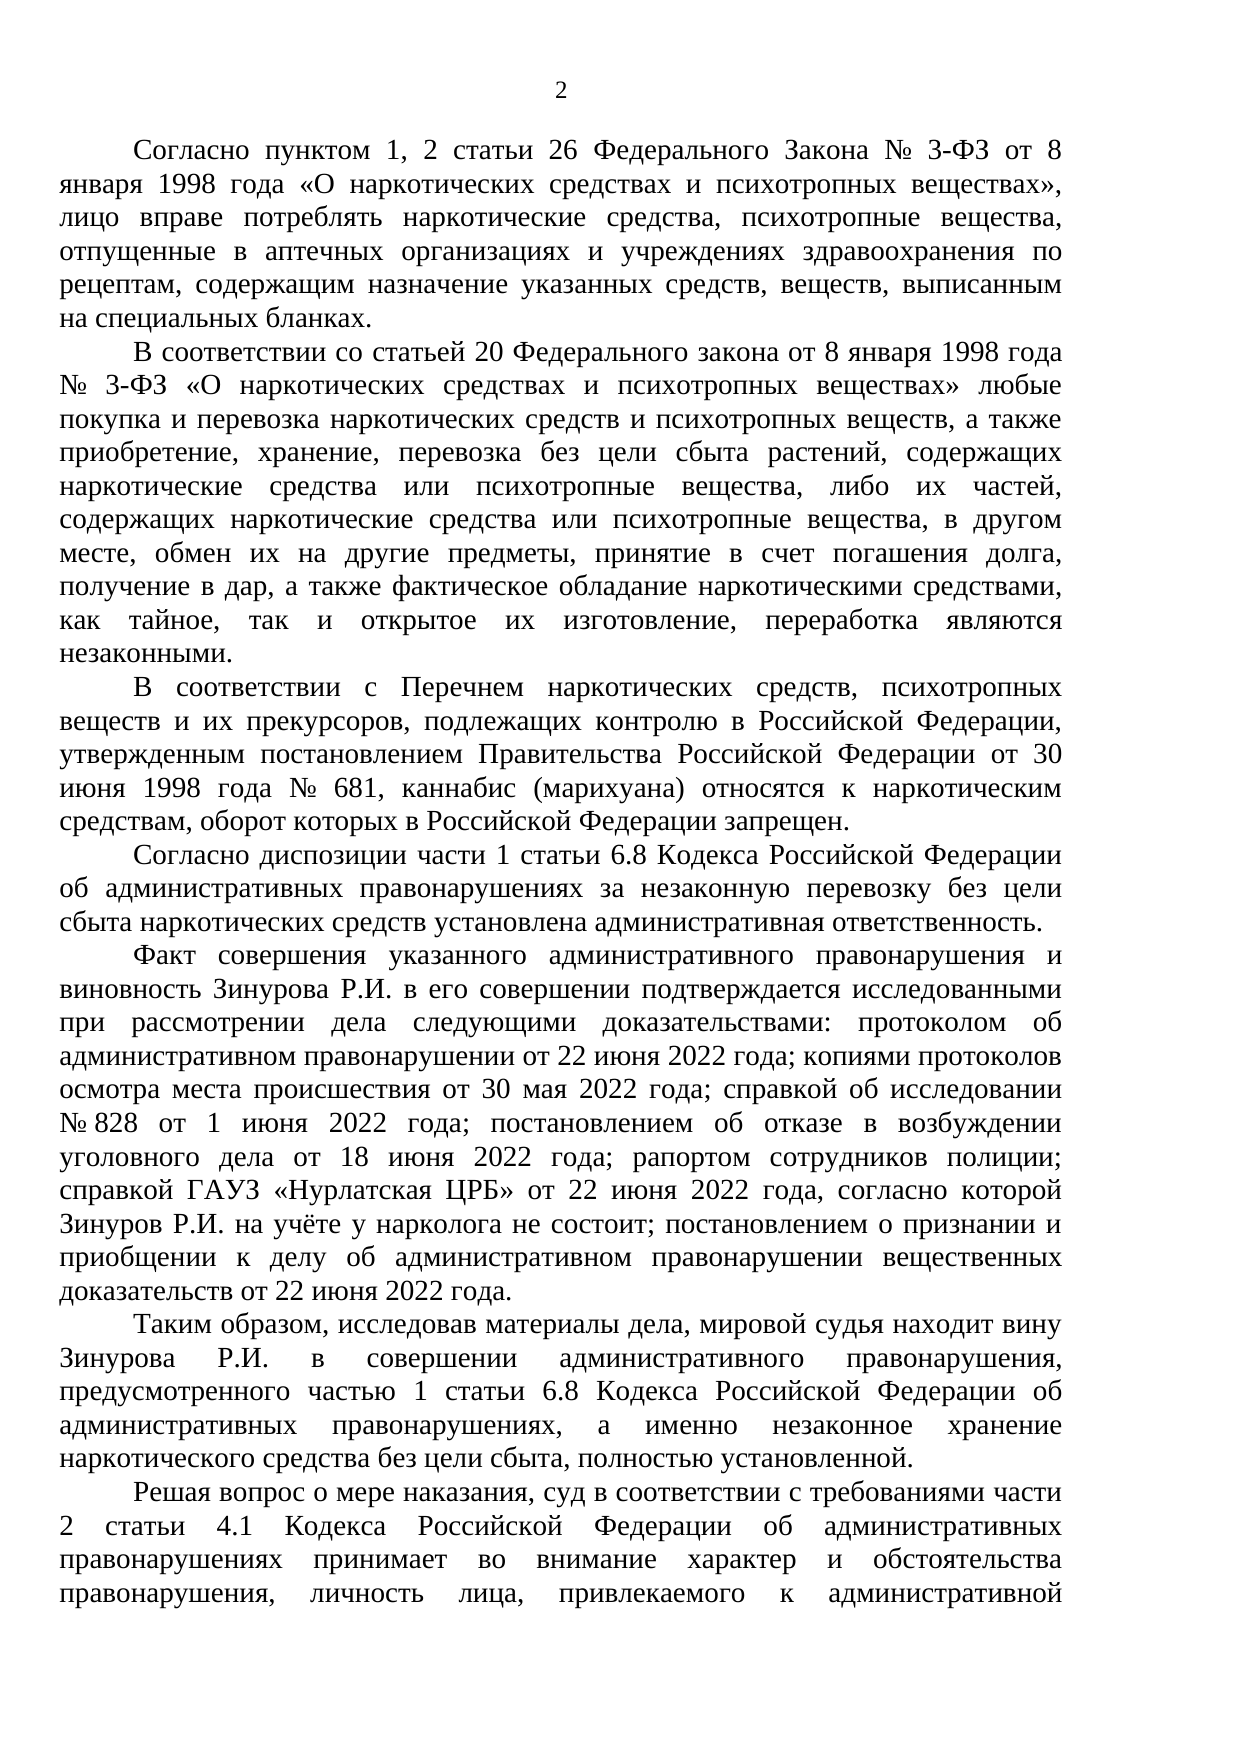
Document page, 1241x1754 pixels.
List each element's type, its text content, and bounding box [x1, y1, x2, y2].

text В соответствии с Перечнем наркотических средств, психотропных веществ и их прекурсоров, подлежащих контролю в Российской Федерации, утвержденным постановлением Правительства Российской Федерации от 30 июня 1998 года № 681, каннабис (марихуана) относятся к наркотическим средствам, оборот которых в Российской Федерации запрещен. [59, 669, 1063, 837]
text Факт совершения указанного административного правонарушения и виновность Зинурова Р.И. в его совершении подтверждается исследованными при рассмотрении дела следующими доказательствами: протоколом об административном правонарушении от 22 июня 2022 года; копиями протоколов осмотра места происшествия от 30 мая 2022 года; справкой об исследовании № 828 от 1 июня 2022 года; постановлением об отказе в возбуждении уголовного дела от 18 июня 2022 года; рапортом сотрудников полиции; справкой ГАУЗ «Нурлатская ЦРБ» от 22 июня 2022 года, согласно которой Зинуров Р.И. на учёте у нарколога не состоит; постановлением о признании и приобщении к делу об административном правонарушении вещественных доказательств от 22 июня 2022 года. [59, 937, 1063, 1306]
text Согласно диспозиции части 1 статьи 6.8 Кодекса Российской Федерации об административных правонарушениях за незаконную перевозку без цели сбыта наркотических средств установлена административная ответственность. [59, 837, 1063, 937]
text В соответствии со статьей 20 Федерального закона от 8 января 1998 года № 3-ФЗ «О наркотических средствах и психотропных веществах» любые покупка и перевозка наркотических средств и психотропных веществ, а также приобретение, хранение, перевозка без цели сбыта растений, содержащих наркотические средства или психотропные вещества, либо их частей, содержащих наркотические средства или психотропные вещества, в другом месте, обмен их на другие предметы, принятие в счет погашения долга, получение в дар, а также фактическое обладание наркотическими средствами, как тайное, так и открытое их изготовление, переработка являются незаконными. [59, 334, 1063, 669]
text Таким образом, исследовав материалы дела, мировой судья находит вину Зинурова Р.И. в совершении административного правонарушения, предусмотренного частью 1 статьи 6.8 Кодекса Российской Федерации об административных правонарушениях, а именно незаконное хранение наркотического средства без цели сбыта, полностью установленной. [59, 1306, 1063, 1474]
text Согласно пунктом 1, 2 статьи 26 Федерального Закона № 3-ФЗ от 8 января 1998 года «О наркотических средствах и психотропных веществах», лицо вправе потреблять наркотические средства, психотропные вещества, отпущенные в аптечных организациях и учреждениях здравоохранения по рецептам, содержащим назначение указанных средств, веществ, выписанным на специальных бланках. [59, 132, 1063, 334]
